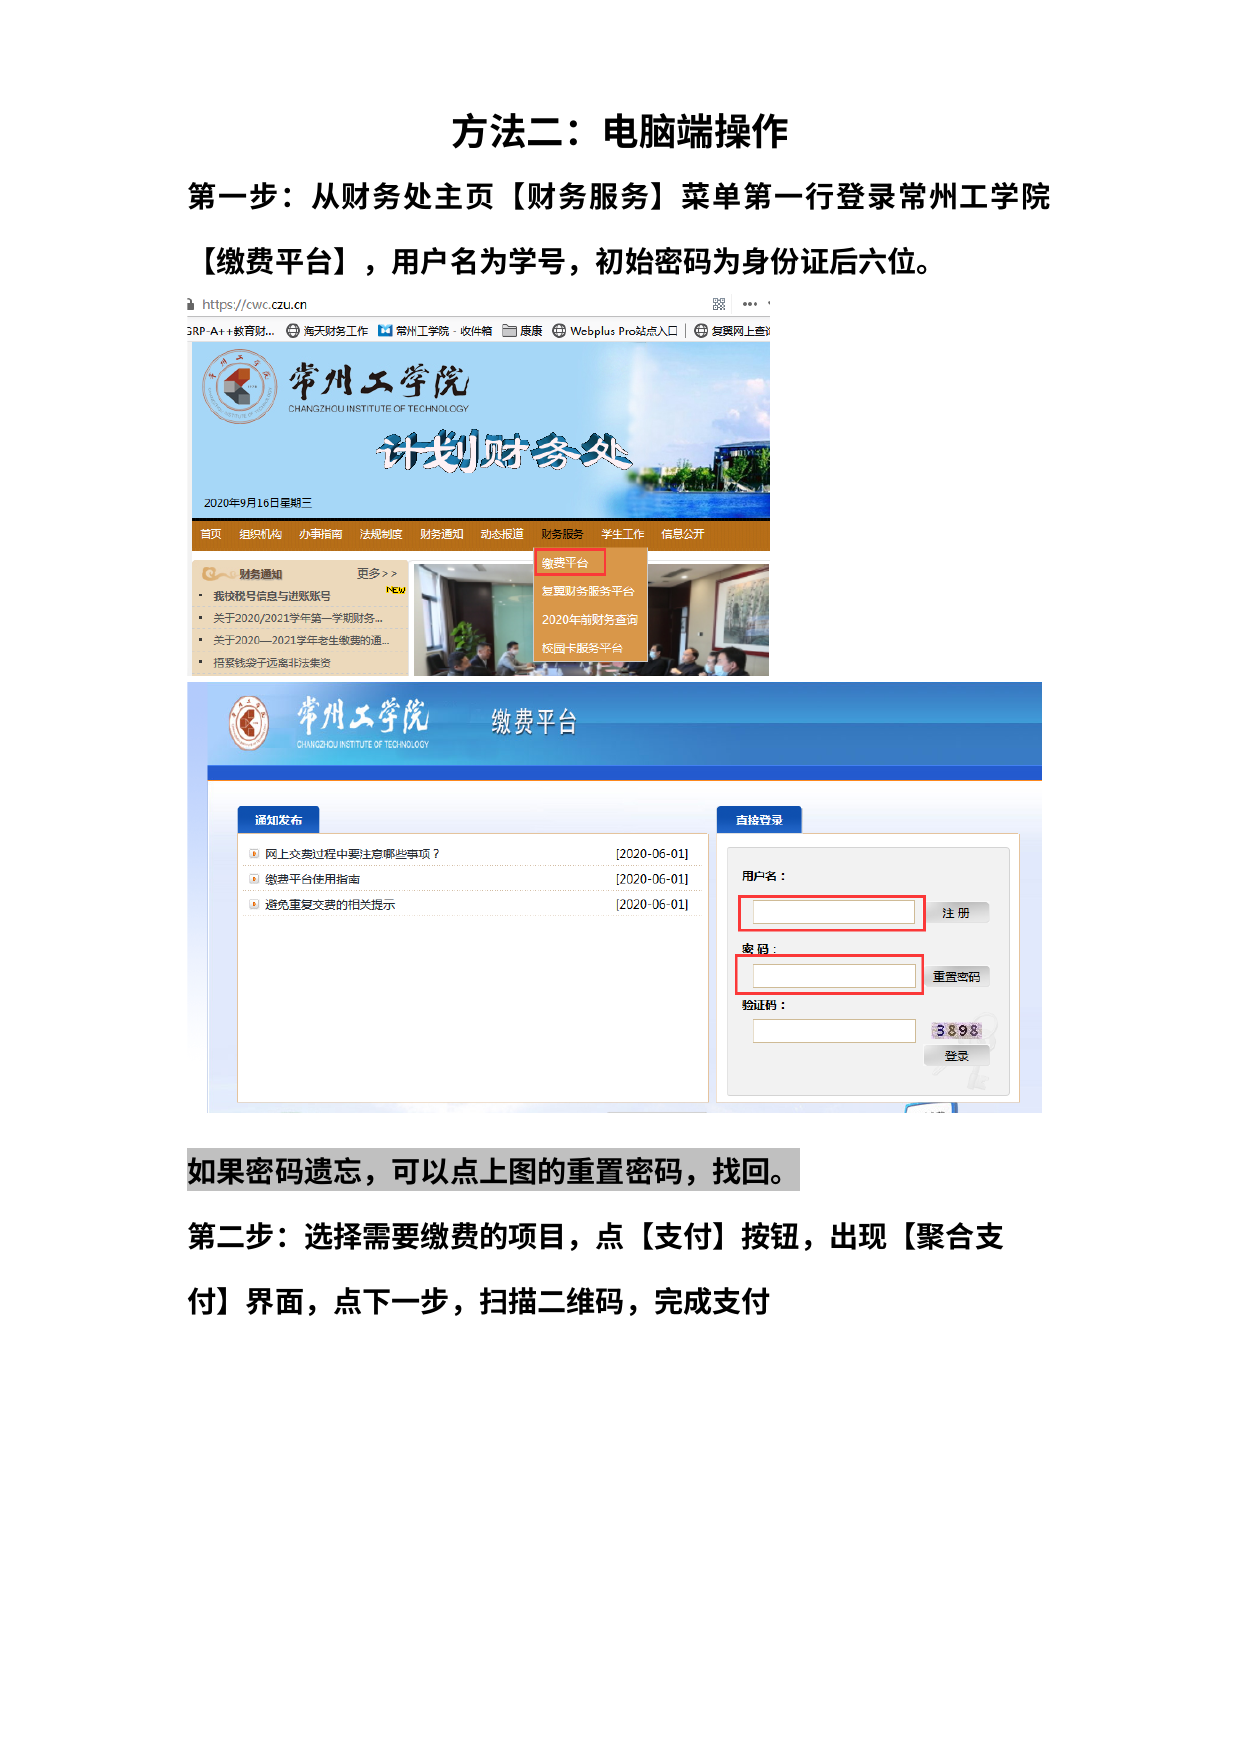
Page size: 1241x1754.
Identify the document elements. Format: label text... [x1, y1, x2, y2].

text 方法二：电脑端操作 [187, 97, 1053, 162]
text 如果密码遗忘，可以点上图的重置密码，找回。 [187, 1137, 1053, 1202]
text 第一步：从财务处主页【财务服务】菜单第一行登录常州工学院【缴费平台】，用户名为学号，初始密码为身份证后六位。 [187, 162, 1053, 292]
text 第二步：选择需要缴费的项目，点【支付】按钮，出现【聚合支付】界面，点下一步，扫描二维码，完成支付 [187, 1202, 1053, 1332]
picture [187, 292, 770, 676]
picture [187, 682, 1042, 1113]
